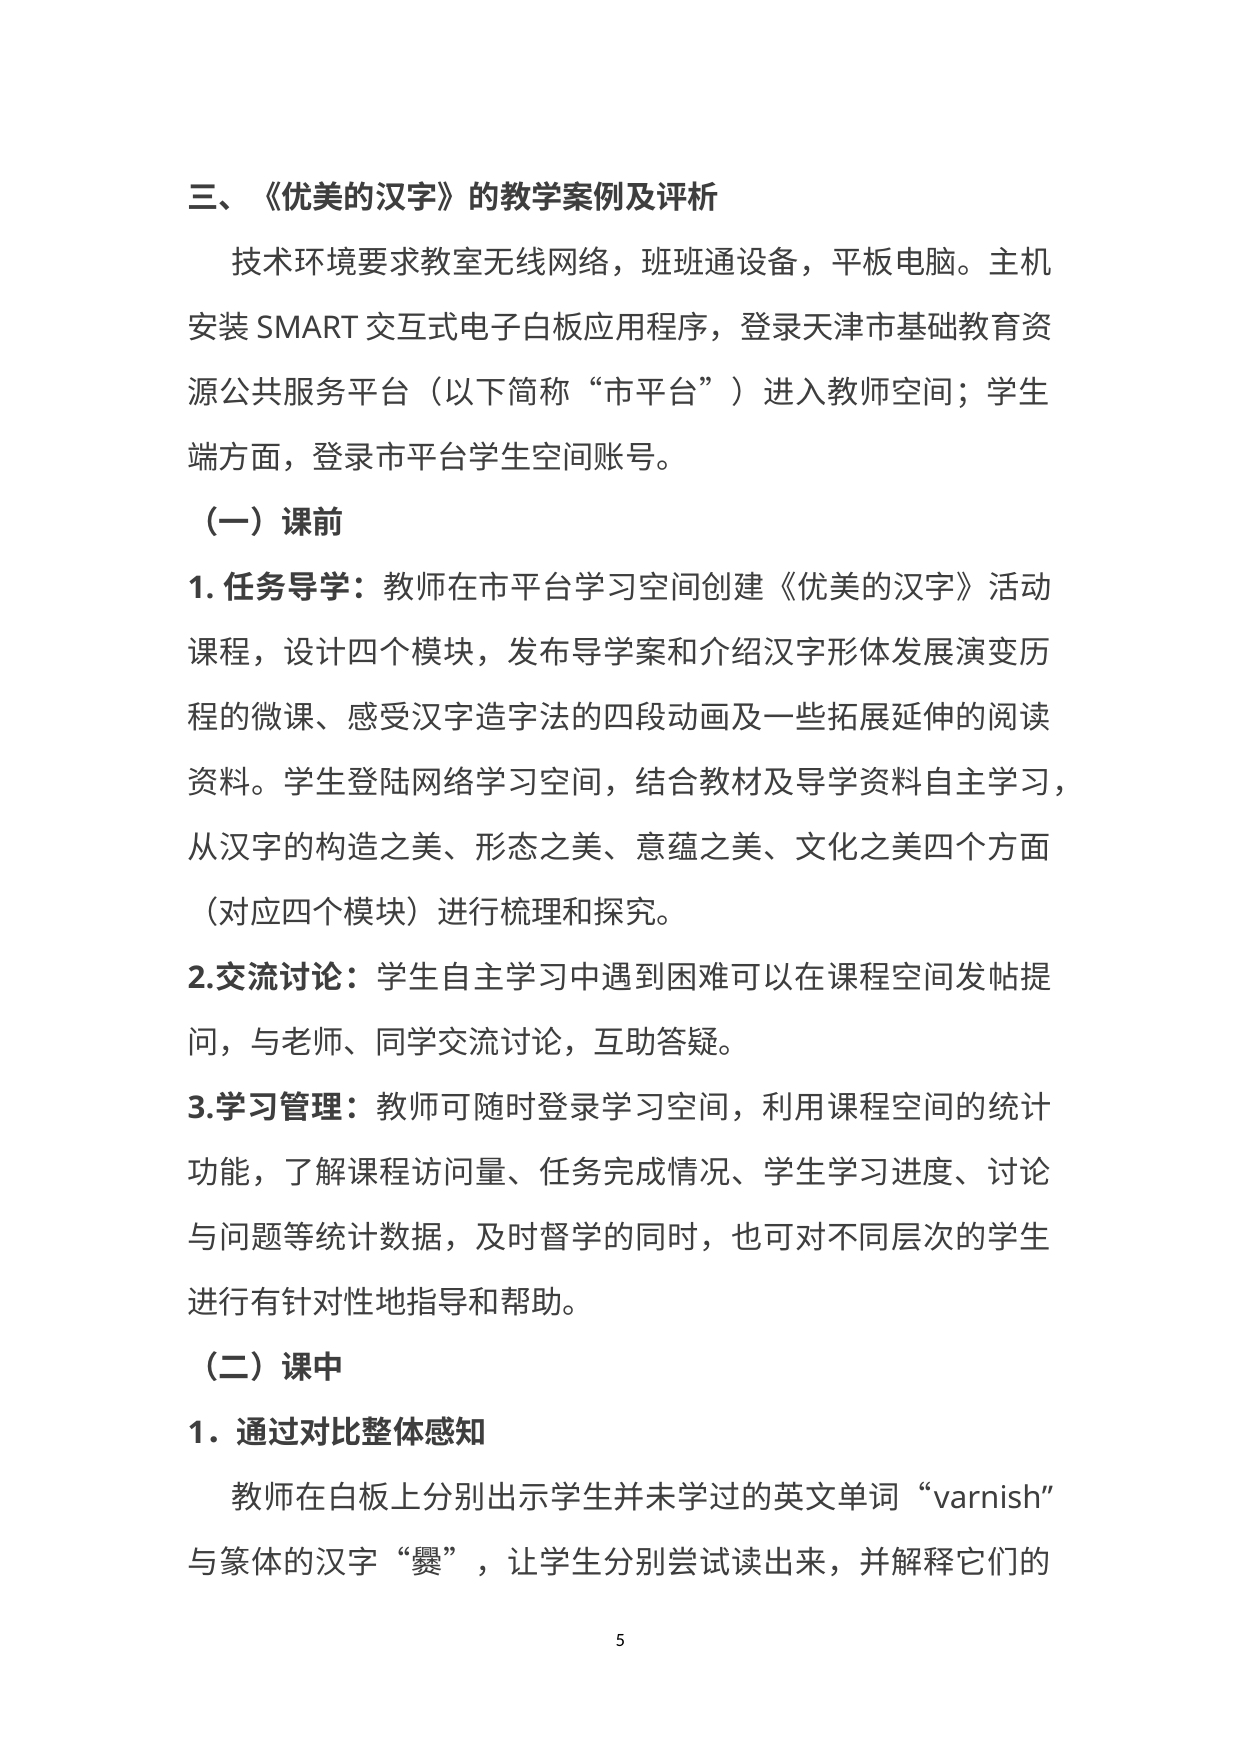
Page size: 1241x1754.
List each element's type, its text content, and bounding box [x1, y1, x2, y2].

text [187, 1462, 1053, 1592]
text （二）课中 [187, 1332, 1053, 1397]
text 1. 任务导学：教师在市平台学习空间创建《优美的汉字》活动课程，设计四个模块，发布导学案和介绍汉字形体发展演变历程的微课、感受汉字造字法的四段动画及一些拓展延伸的阅读资料。学生登陆网络学习空间，结合教材及导学资料自主学习，从汉字的构造之美、形态之美、意蕴之美、文化之美四个方面（对应四个模块）进行梳理和探究。 [187, 552, 1053, 942]
text （一）课前 [187, 487, 1053, 552]
text 技术环境要求教室无线网络，班班通设备，平板电脑。主机安装SMART交互式电子白板应用程序，登录天津市基础教育资源公共服务平台（以下简称“市平台”）进入教师空间；学生端方面，登录市平台学生空间账号。 [187, 227, 1053, 487]
text 三、《优美的汉字》的教学案例及评析 [187, 162, 1053, 227]
text 1．通过对比整体感知 [187, 1397, 1053, 1462]
text 2.交流讨论：学生自主学习中遇到困难可以在课程空间发帖提问，与老师、同学交流讨论，互助答疑。 [187, 942, 1053, 1072]
text 3.学习管理：教师可随时登录学习空间，利用课程空间的统计功能，了解课程访问量、任务完成情况、学生学习进度、讨论与问题等统计数据，及时督学的同时，也可对不同层次的学生进行有针对性地指导和帮助。 [187, 1072, 1053, 1332]
